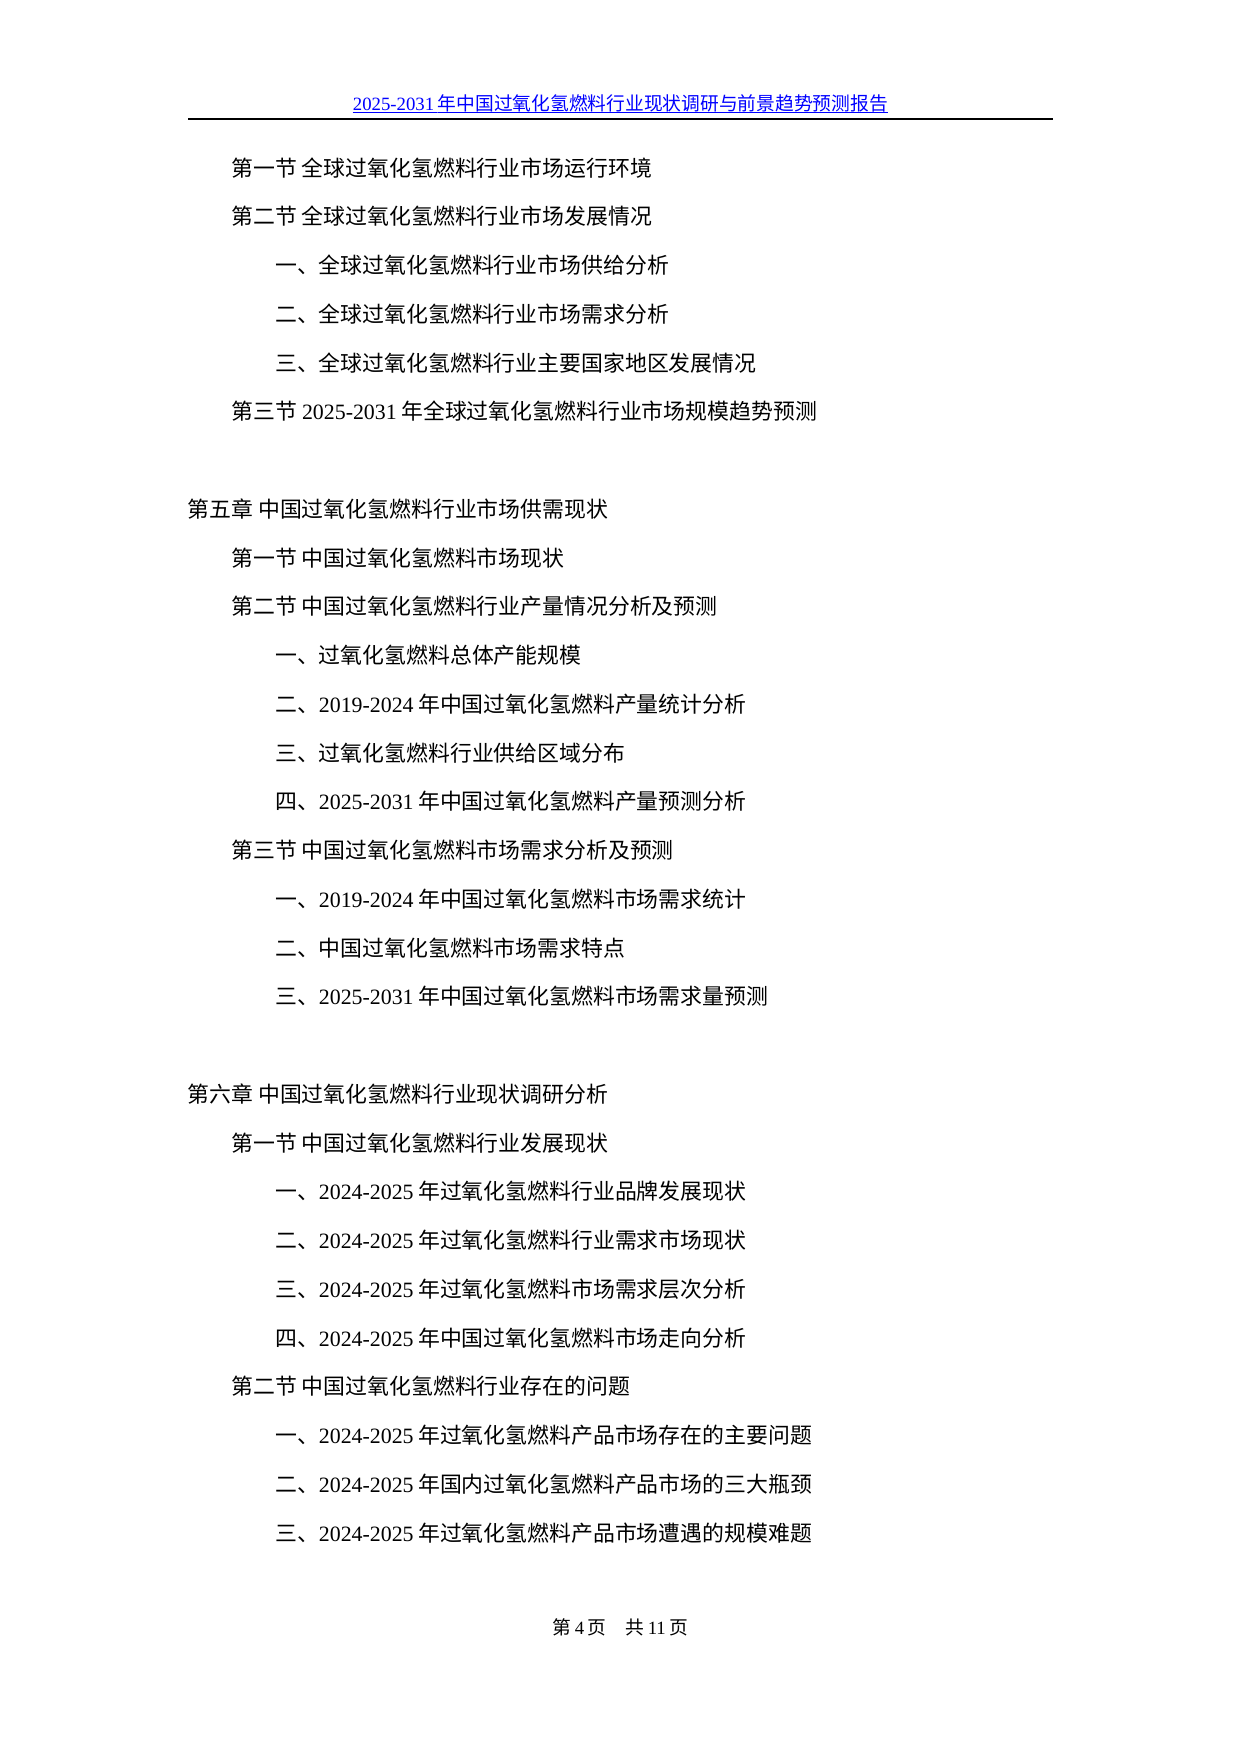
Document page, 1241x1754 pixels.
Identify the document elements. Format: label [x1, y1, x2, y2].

text [187, 150, 1053, 1548]
